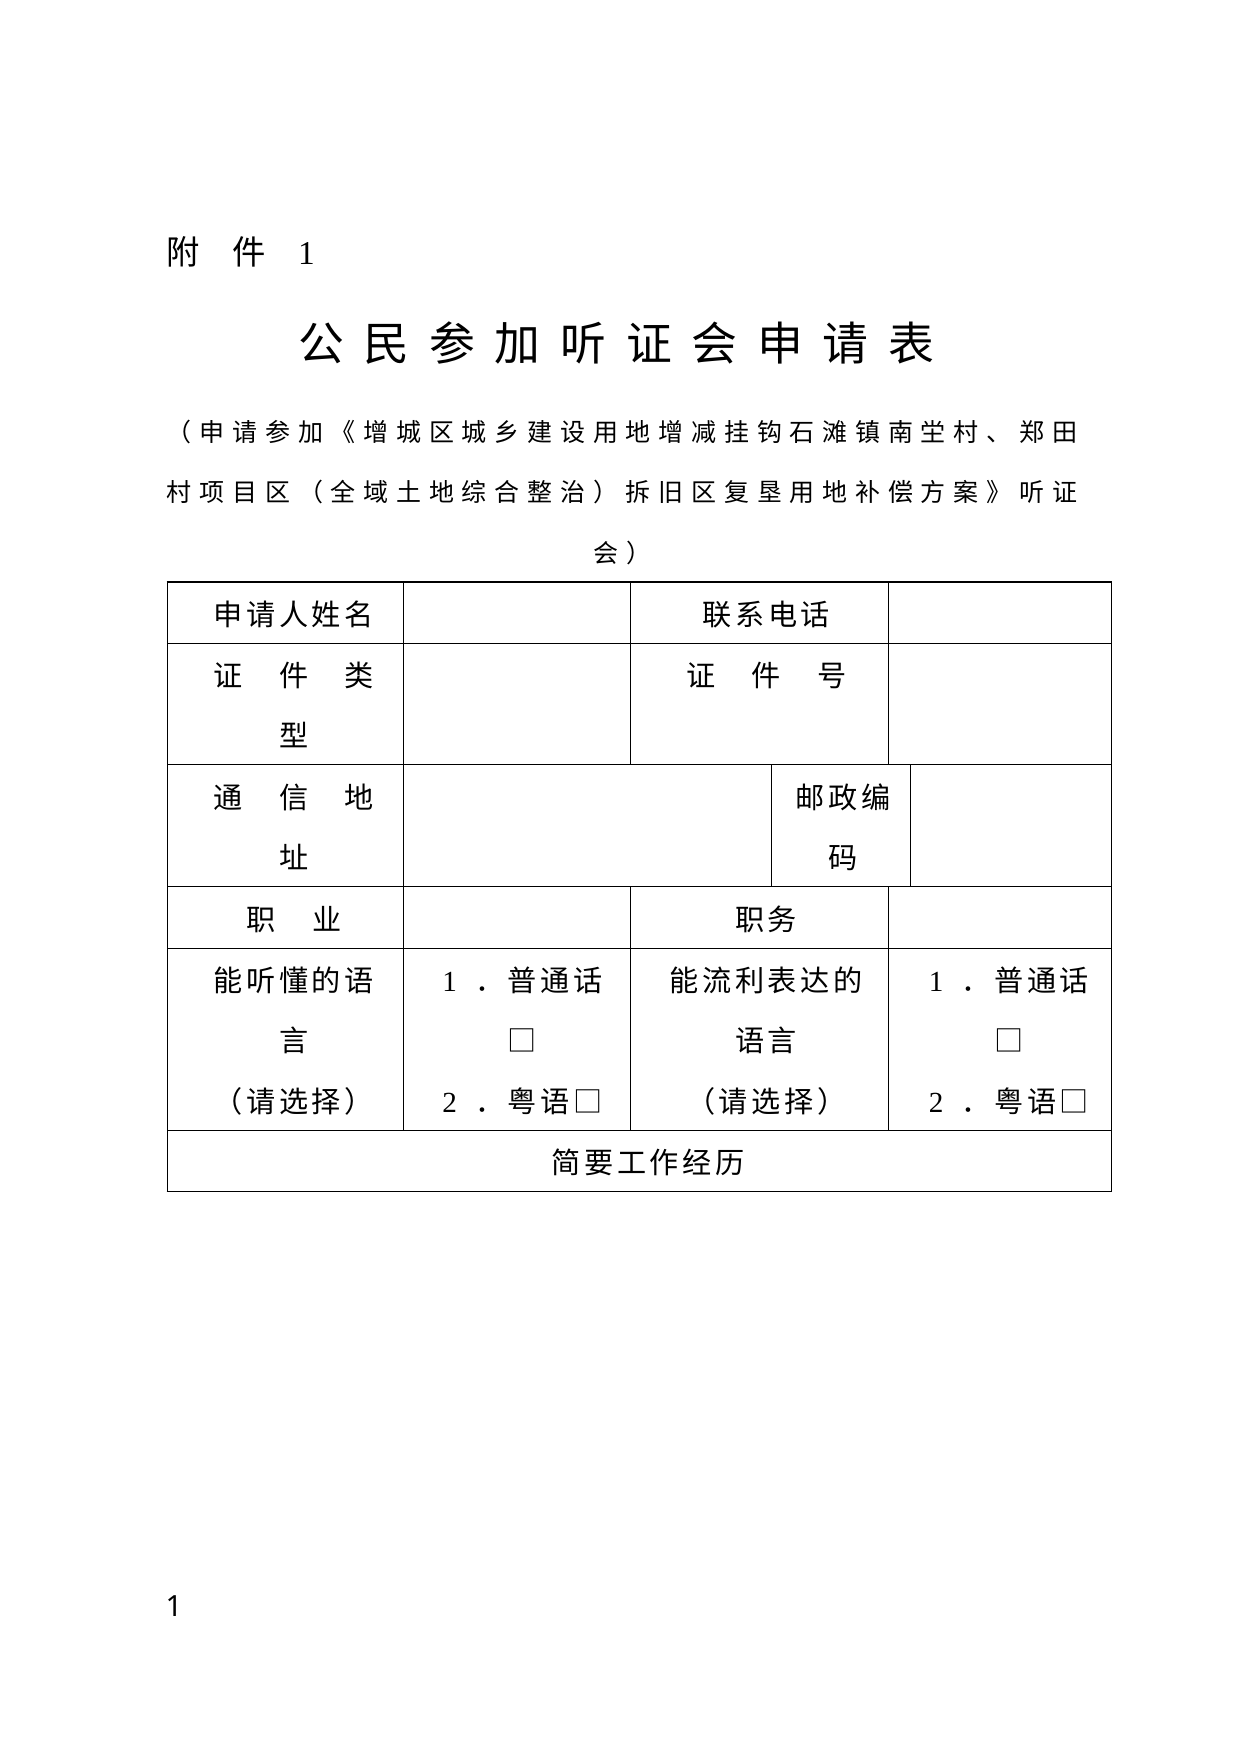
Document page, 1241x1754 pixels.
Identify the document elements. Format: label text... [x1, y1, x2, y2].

table_cell [404, 644, 630, 764]
table_cell 1．普通话□ 2．粤语□ [889, 949, 1111, 1129]
table_cell [404, 765, 771, 886]
table_cell 简要工作经历 [168, 1131, 1111, 1191]
table_header 申请人姓名 [168, 583, 403, 643]
table_cell 能流利表达的语言 （请选择） [631, 949, 888, 1129]
text 附件1 [167, 219, 1085, 280]
table_cell [889, 644, 1111, 764]
table_cell 1．普通话□ 2．粤语□ [404, 949, 630, 1129]
table_cell 职务 [631, 887, 888, 948]
table_cell 通 信 地 址 [168, 765, 403, 886]
table_cell 能听懂的语言 （请选择） [168, 949, 403, 1129]
table_cell 证 件 类 型 [168, 644, 403, 764]
table_cell [911, 765, 1111, 886]
table_cell [404, 887, 630, 948]
table_cell 证 件 号 [631, 644, 888, 764]
table_header 联系电话 [631, 583, 888, 643]
table_cell [889, 887, 1111, 948]
table_header [889, 583, 1111, 643]
table_header [404, 583, 630, 643]
text （申请参加《增城区城乡建设用地增减挂钩石滩镇南坣村、郑田村项目区（全域土地综合整治）拆旧区复垦用地补偿方案》听证会） [167, 400, 1085, 581]
table_cell 职 业 [168, 887, 403, 948]
table_cell 邮政编码 [772, 765, 910, 886]
text 公民参加听证会申请表 [167, 280, 1085, 400]
